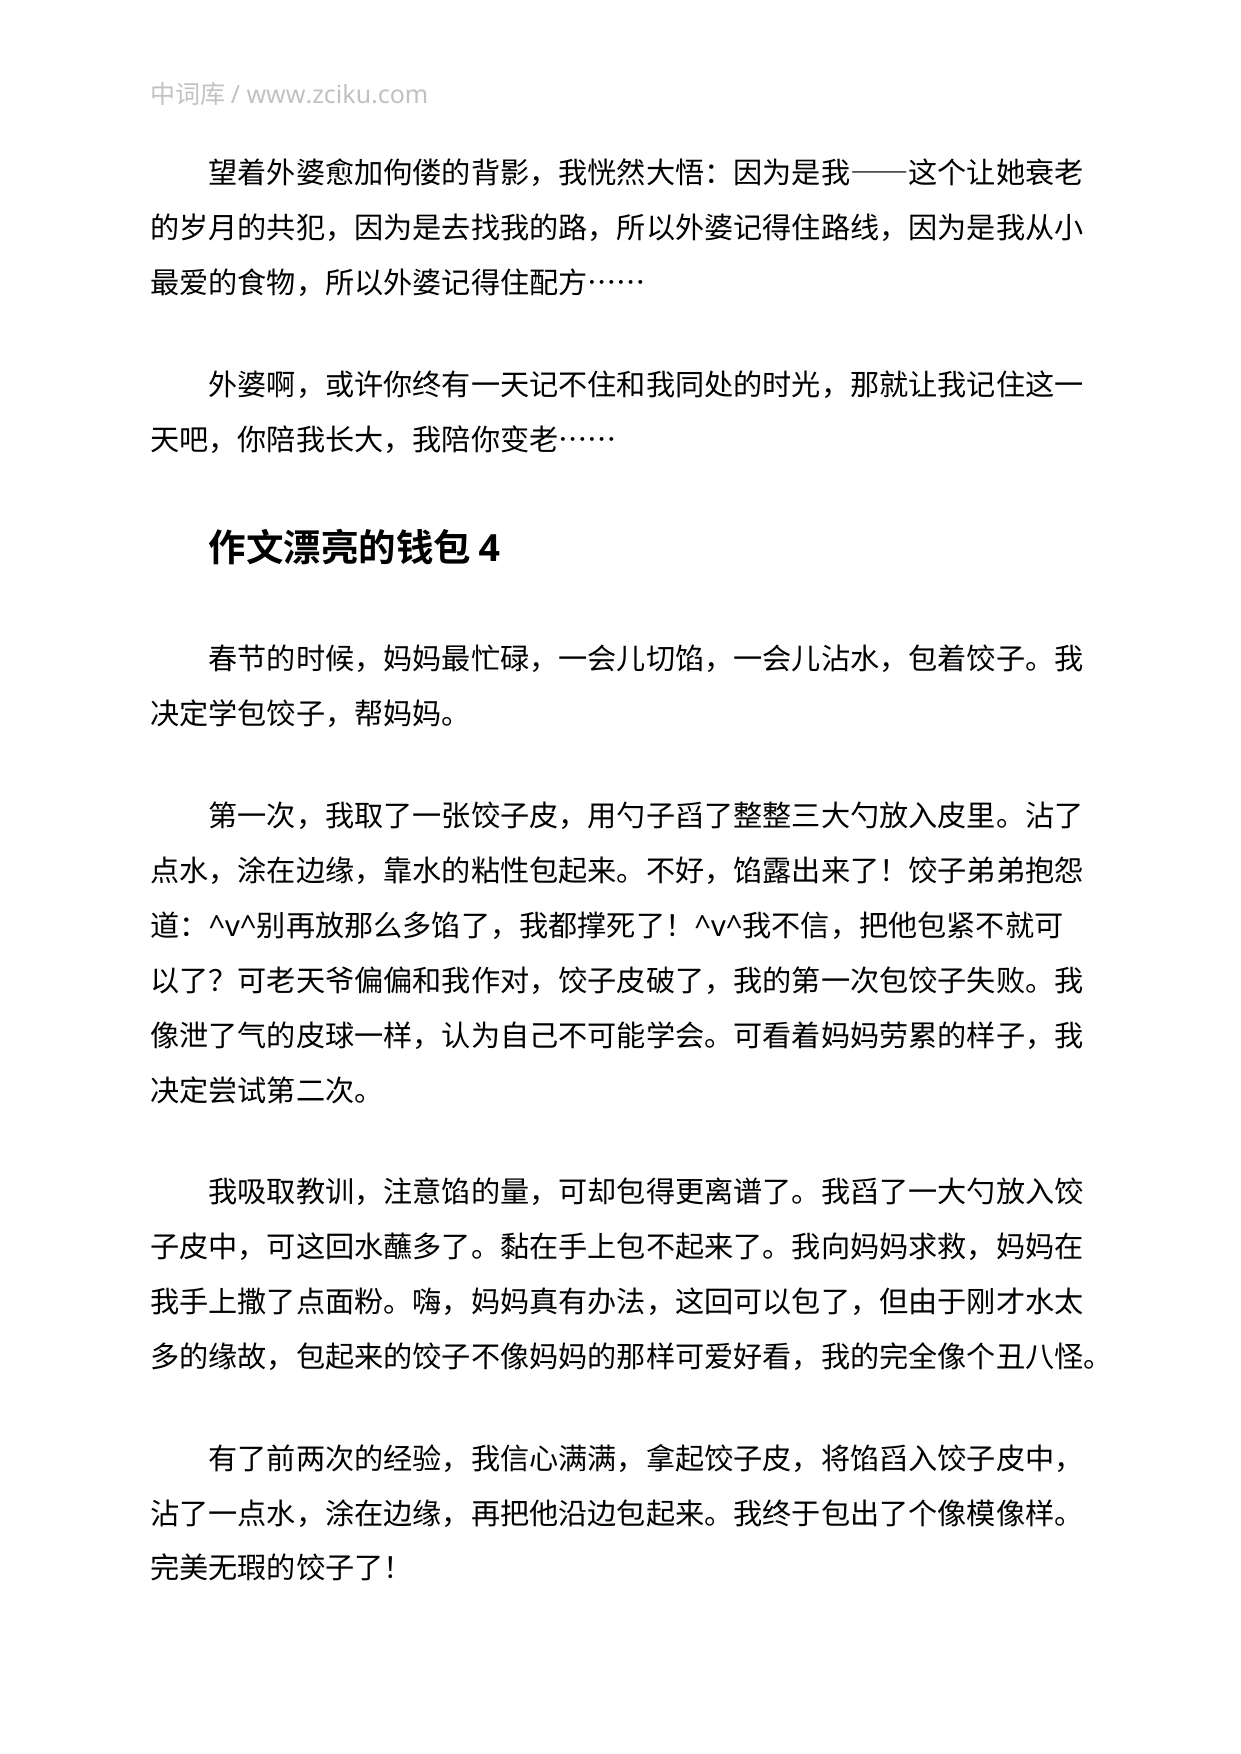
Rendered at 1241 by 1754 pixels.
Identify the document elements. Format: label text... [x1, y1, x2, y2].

text 有了前两次的经验，我信心满满，拿起饺子皮，将馅舀入饺子皮中，沾了一点水，涂在边缘，再把他沿边包起来。我终于包出了个像模像样。完美无瑕的饺子了！ [150, 1435, 1090, 1587]
text 春节的时候，妈妈最忙碌，一会儿切馅，一会儿沾水，包着饺子。我决定学包饺子，帮妈妈。 [150, 636, 1090, 733]
text 作文漂亮的钱包4 [150, 518, 1090, 573]
text 第一次，我取了一张饺子皮，用勺子舀了整整三大勺放入皮里。沾了点水，涂在边缘，靠水的粘性包起来。不好，馅露出来了！饺子弟弟抱怨道：^v^别再放那么多馅了，我都撑死了！^v^我不信，把他包紧不就可以了？可老天爷偏偏和我作对，饺子皮破了，我的第一次包饺子失败。我像泄了气的皮球一样，认为自己不可能学会。可看着妈妈劳累的样子，我决定尝试第二次。 [150, 792, 1090, 1109]
text 我吸取教训，注意馅的量，可却包得更离谱了。我舀了一大勺放入饺子皮中，可这回水蘸多了。黏在手上包不起来了。我向妈妈求救，妈妈在我手上撒了点面粉。嗨，妈妈真有办法，这回可以包了，但由于刚才水太多的缘故，包起来的饺子不像妈妈的那样可爱好看，我的完全像个丑八怪。 [150, 1169, 1090, 1376]
text 外婆啊，或许你终有一天记不住和我同处的时光，那就让我记住这一天吧，你陪我长大，我陪你变老…… [150, 362, 1090, 459]
text 望着外婆愈加佝偻的背影，我恍然大悟：因为是我——这个让她衰老的岁月的共犯，因为是去找我的路，所以外婆记得住路线，因为是我从小最爱的食物，所以外婆记得住配方…… [150, 150, 1090, 302]
